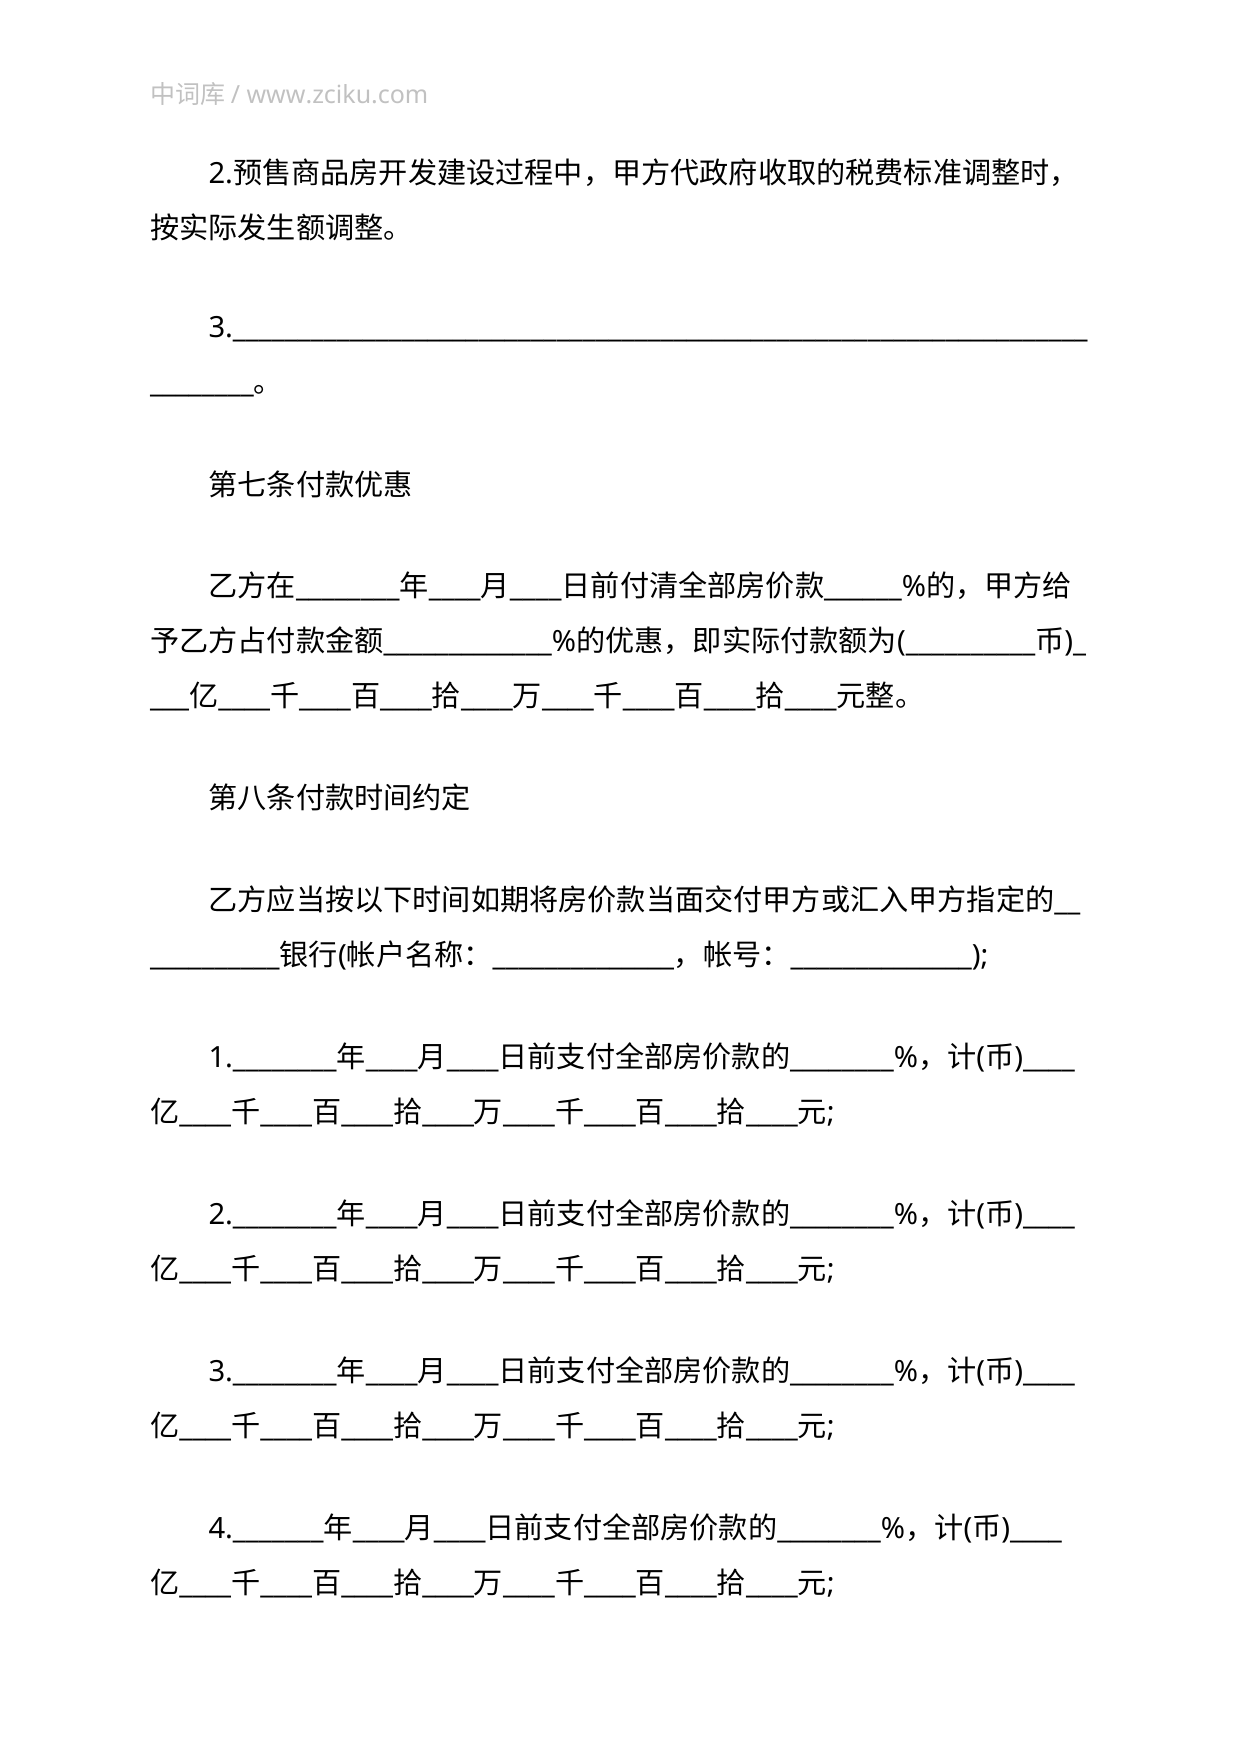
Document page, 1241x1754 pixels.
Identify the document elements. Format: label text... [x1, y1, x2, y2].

text 1.________年____月____日前支付全部房价款的________%，计(币)____亿____千____百____拾____万____千____百____拾____元; [150, 1033, 1090, 1131]
text 3.________年____月____日前支付全部房价款的________%，计(币)____亿____千____百____拾____万____千____百____拾____元; [150, 1347, 1090, 1445]
text 第七条付款优惠 [150, 461, 1090, 503]
text 2.预售商品房开发建设过程中，甲方代政府收取的税费标准调整时，按实际发生额调整。 [150, 150, 1090, 247]
text 3.__________________________________________________________________________。 [150, 307, 1090, 401]
text 2.________年____月____日前支付全部房价款的________%，计(币)____亿____千____百____拾____万____千____百____拾____元; [150, 1191, 1090, 1288]
text 第八条付款时间约定 [150, 775, 1090, 817]
text 乙方在________年____月____日前付清全部房价款______%的，甲方给予乙方占付款金额_____________%的优惠，即实际付款额为(__________币)____亿____千____百____拾____万____千____百____拾____元整。 [150, 563, 1090, 715]
text 4._______年____月____日前支付全部房价款的________%，计(币)____亿____千____百____拾____万____千____百____拾____元; [150, 1504, 1090, 1602]
text 乙方应当按以下时间如期将房价款当面交付甲方或汇入甲方指定的____________银行(帐户名称：______________，帐号：______________); [150, 877, 1090, 974]
